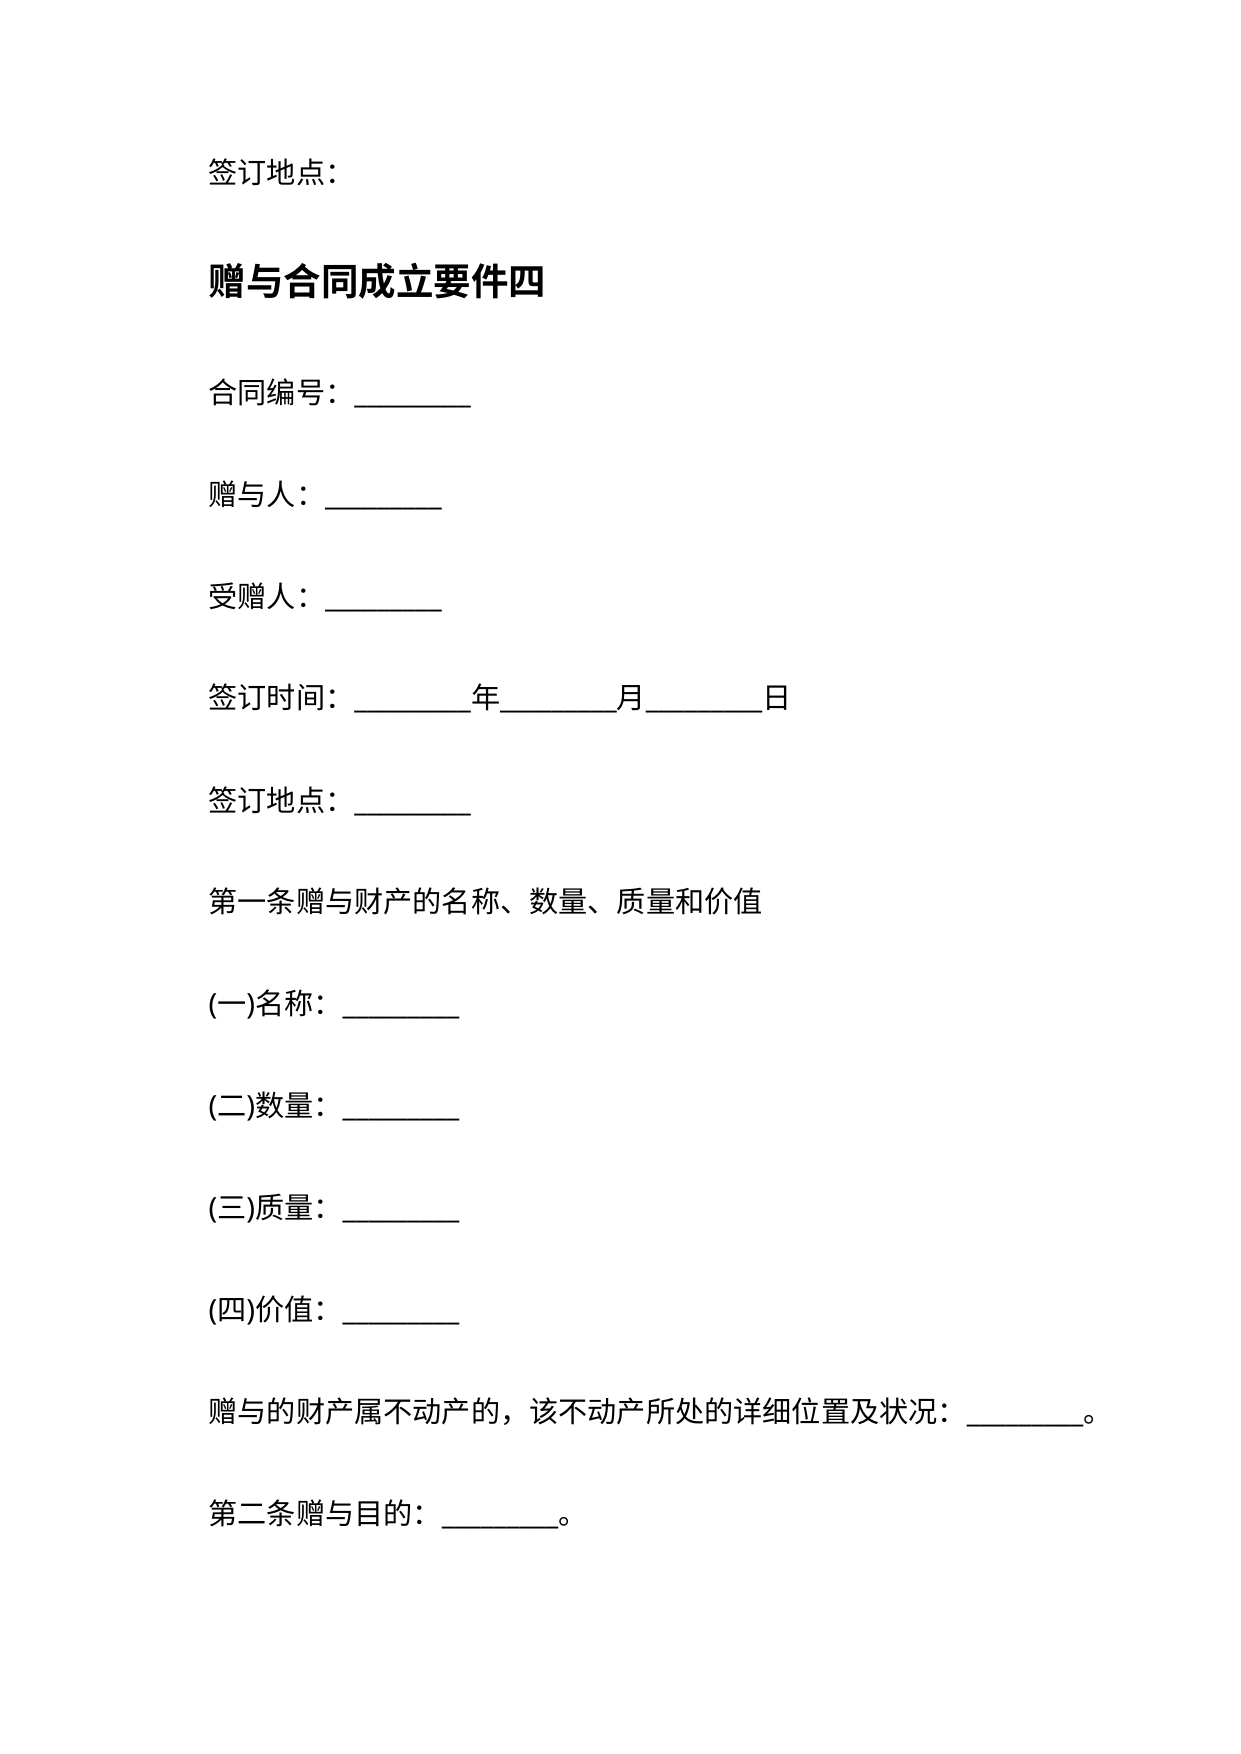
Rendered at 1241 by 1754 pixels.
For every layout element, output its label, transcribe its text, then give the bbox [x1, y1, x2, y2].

text (一)名称：_________ [150, 981, 1090, 1023]
text 签订地点： [150, 150, 1090, 192]
text 第一条赠与财产的名称、数量、质量和价值 [150, 879, 1090, 921]
text 合同编号：_________ [150, 369, 1090, 412]
text (三)质量：_________ [150, 1185, 1090, 1227]
text 赠与的财产属不动产的，该不动产所处的详细位置及状况：_________。 [150, 1389, 1090, 1431]
text 签订时间：_________年_________月_________日 [150, 675, 1090, 717]
text (四)价值：_________ [150, 1287, 1090, 1329]
text 赠与人：_________ [150, 471, 1090, 513]
text 签订地点：_________ [150, 777, 1090, 819]
text 第二条赠与目的：_________。 [150, 1491, 1090, 1533]
text 赠与合同成立要件四 [150, 252, 1090, 306]
text (二)数量：_________ [150, 1083, 1090, 1125]
text 受赠人：_________ [150, 573, 1090, 616]
